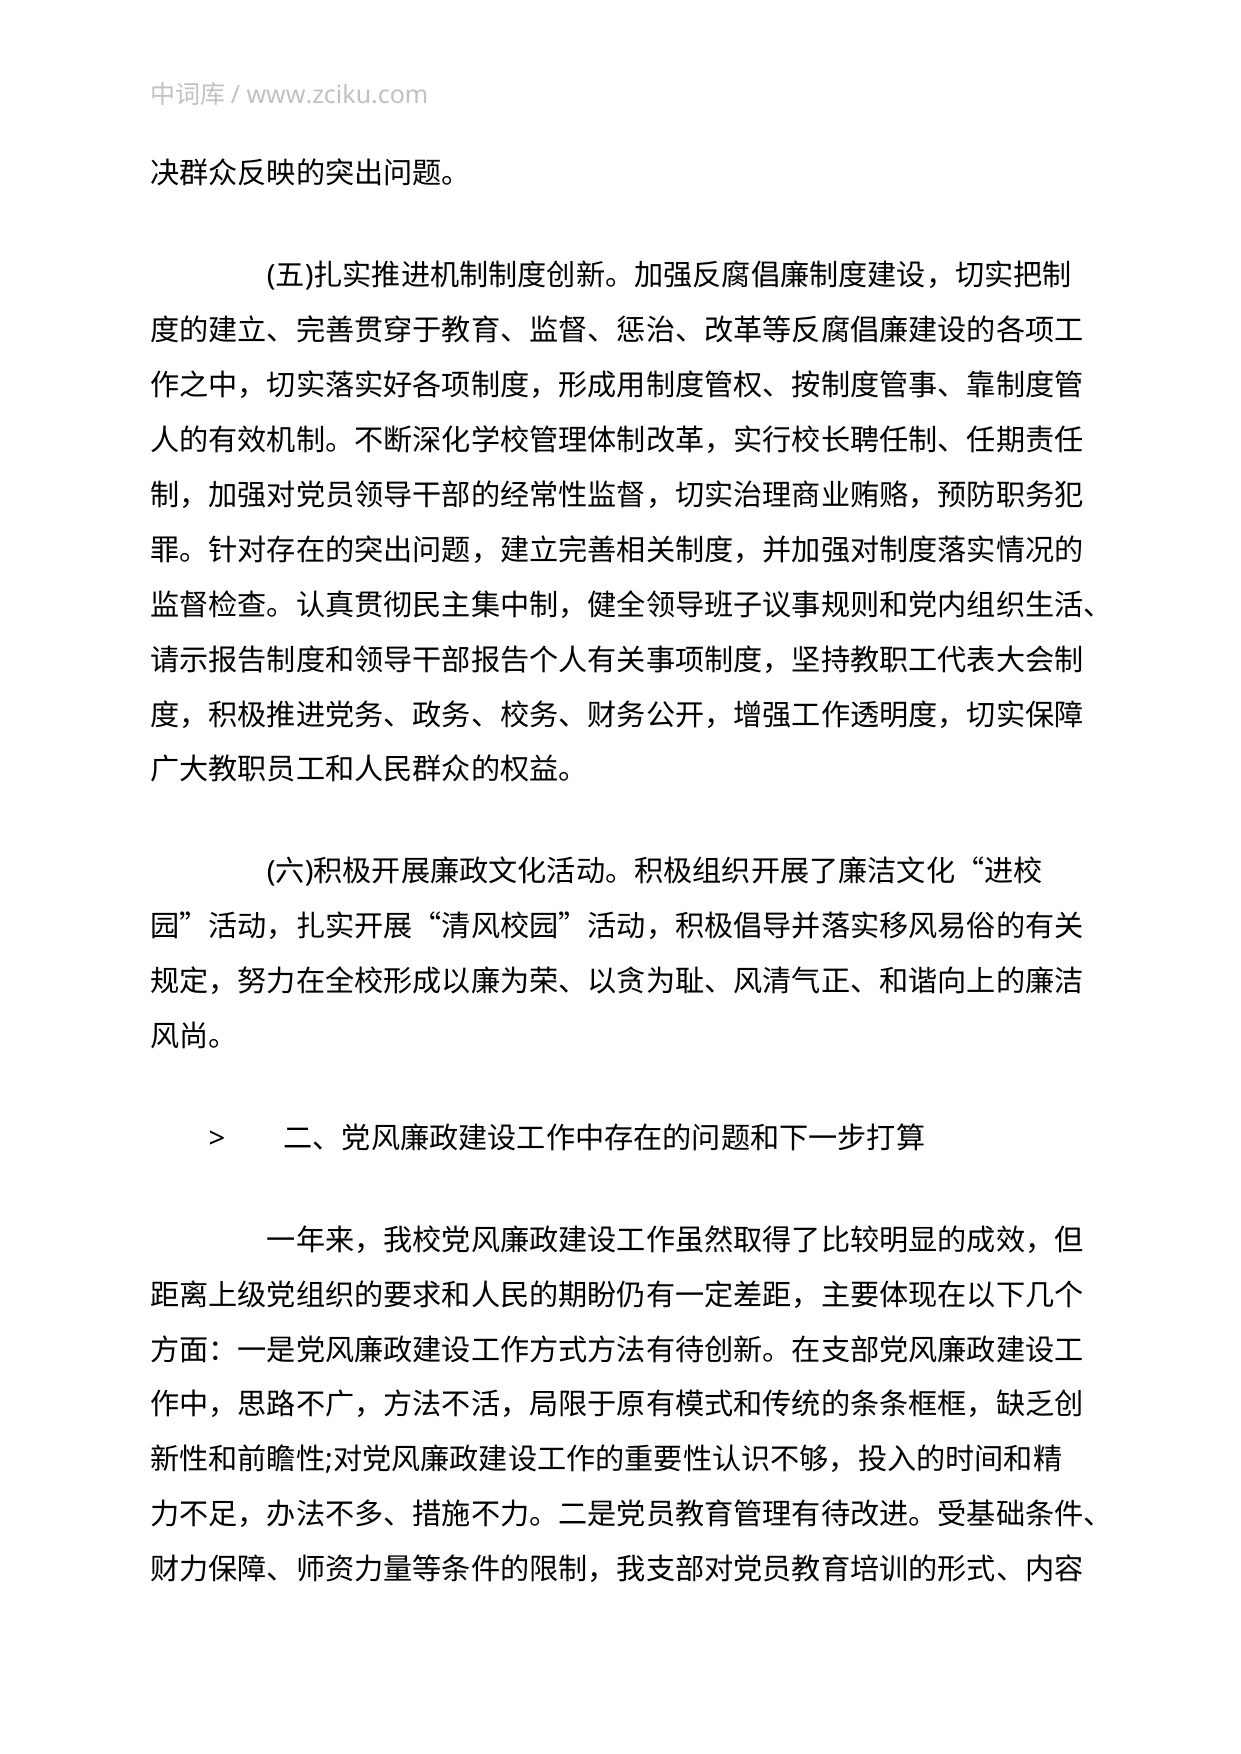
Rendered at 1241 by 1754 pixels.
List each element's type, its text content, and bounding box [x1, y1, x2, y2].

text > 二、党风廉政建设工作中存在的问题和下一步打算 [150, 1114, 1090, 1157]
text (五)扎实推进机制制度创新。加强反腐倡廉制度建设，切实把制度的建立、完善贯穿于教育、监督、惩治、改革等反腐倡廉建设的各项工作之中，切实落实好各项制度，形成用制度管权、按制度管事、靠制度管人的有效机制。不断深化学校管理体制改革，实行校长聘任制、任期责任制，加强对党员领导干部的经常性监督，切实治理商业贿赂，预防职务犯罪。针对存在的突出问题，建立完善相关制度，并加强对制度落实情况的监督检查。认真贯彻民主集中制，健全领导班子议事规则和党内组织生活、请示报告制度和领导干部报告个人有关事项制度，坚持教职工代表大会制度，积极推进党务、政务、校务、财务公开，增强工作透明度，切实保障广大教职员工和人民群众的权益。 [150, 252, 1090, 788]
text (六)积极开展廉政文化活动。积极组织开展了廉洁文化“进校园”活动，扎实开展“清风校园”活动，积极倡导并落实移风易俗的有关规定，努力在全校形成以廉为荣、以贪为耻、风清气正、和谐向上的廉洁风尚。 [150, 848, 1090, 1055]
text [150, 150, 1090, 192]
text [150, 1216, 1090, 1588]
